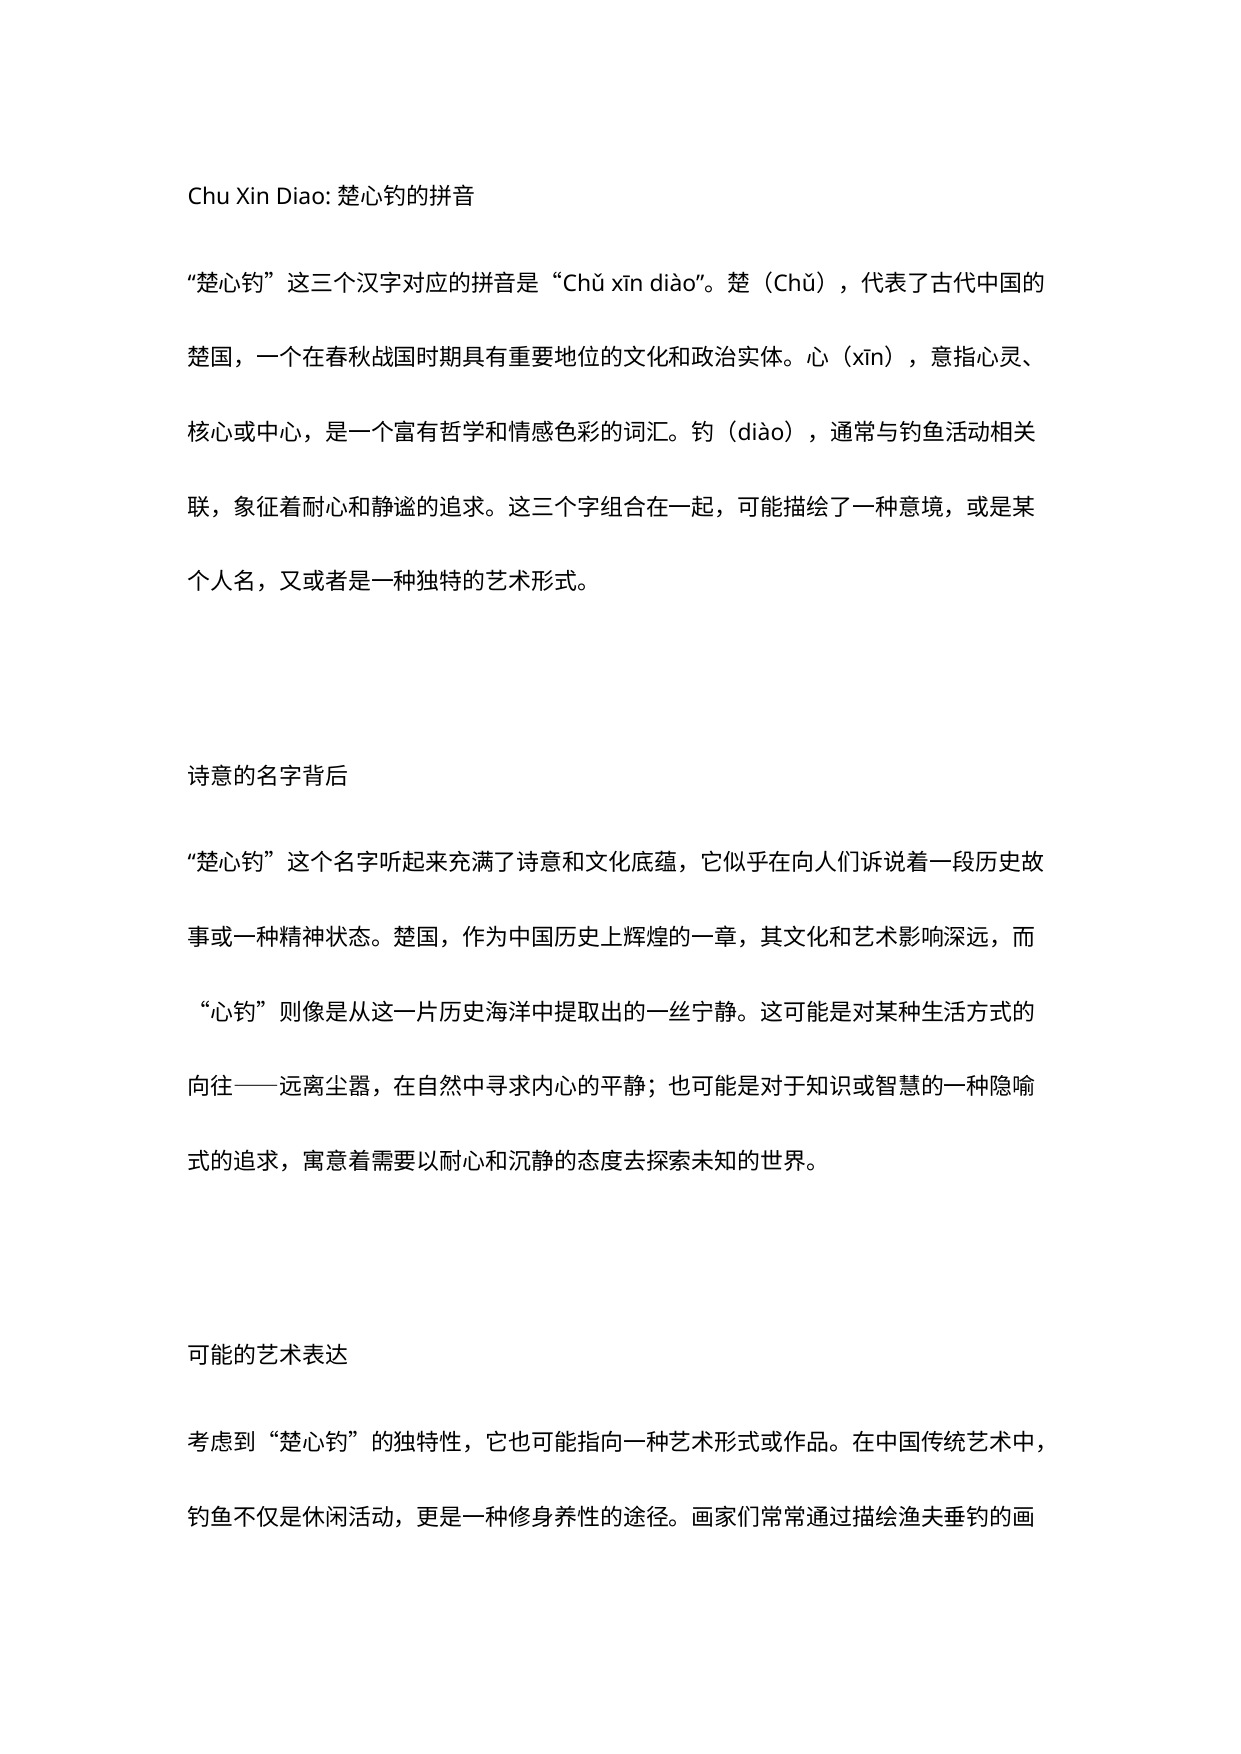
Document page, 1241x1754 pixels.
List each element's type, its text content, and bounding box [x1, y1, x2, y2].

text 可能的艺术表达 [187, 1321, 1053, 1386]
text 诗意的名字背后 [187, 742, 1053, 807]
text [187, 1408, 1053, 1547]
text “楚心钓”这三个汉字对应的拼音是“Chǔ xīn diào”。楚（Chǔ），代表了古代中国的楚国，一个在春秋战国时期具有重要地位的文化和政治实体。心（xīn），意指心灵、核心或中心，是一个富有哲学和情感色彩的词汇。钓（diào），通常与钓鱼活动相关联，象征着耐心和静谧的追求。这三个字组合在一起，可能描绘了一种意境，或是某个人名，又或者是一种独特的艺术形式。 [187, 249, 1053, 612]
text “楚心钓”这个名字听起来充满了诗意和文化底蕴，它似乎在向人们诉说着一段历史故事或一种精神状态。楚国，作为中国历史上辉煌的一章，其文化和艺术影响深远，而“心钓”则像是从这一片历史海洋中提取出的一丝宁静。这可能是对某种生活方式的向往——远离尘嚣，在自然中寻求内心的平静；也可能是对于知识或智慧的一种隐喻式的追求，寓意着需要以耐心和沉静的态度去探索未知的世界。 [187, 828, 1053, 1192]
text Chu Xin Diao: 楚心钓的拼音 [187, 162, 1053, 227]
